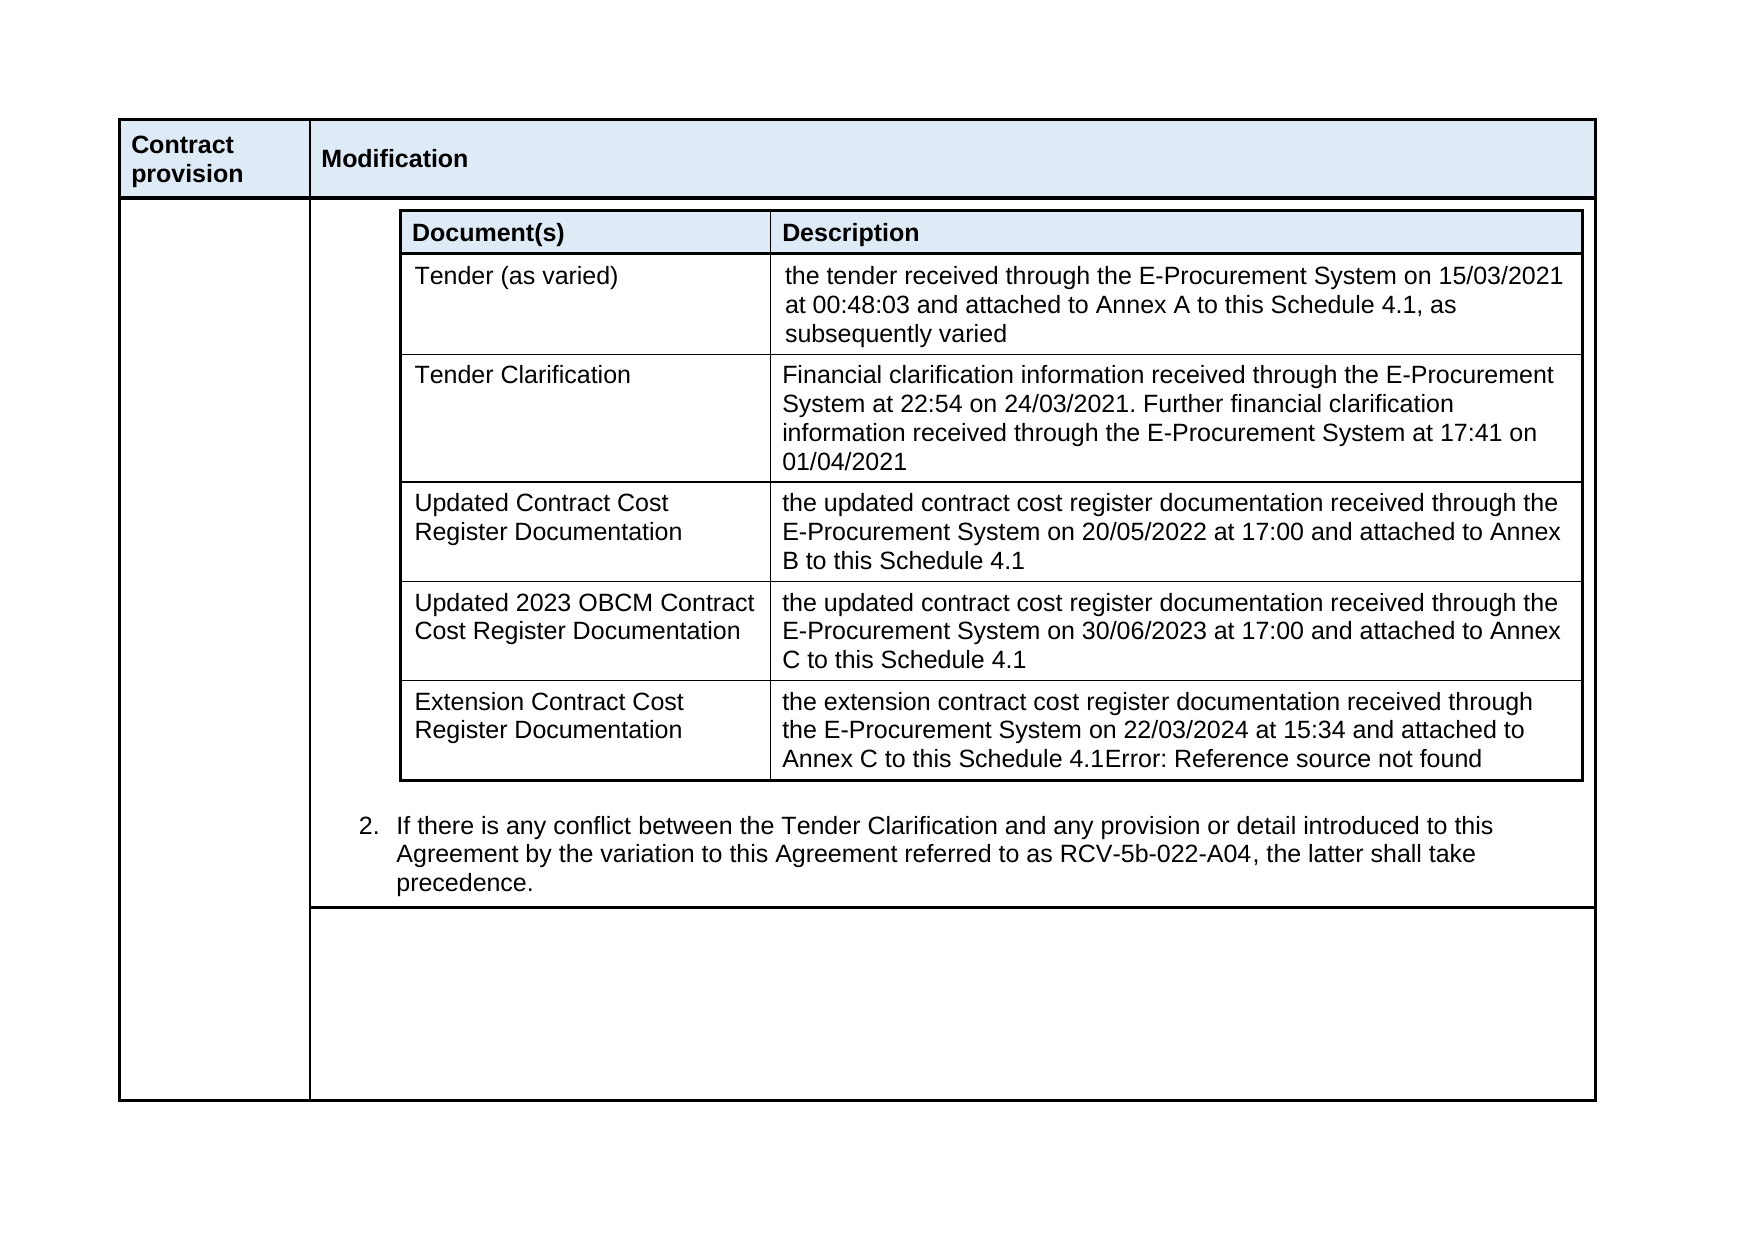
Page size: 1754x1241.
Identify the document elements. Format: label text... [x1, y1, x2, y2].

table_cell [311, 200, 1594, 906]
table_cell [311, 909, 1594, 1099]
table_header Modification [311, 121, 1594, 196]
table_header Contract provision [121, 121, 309, 196]
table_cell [121, 200, 309, 1099]
